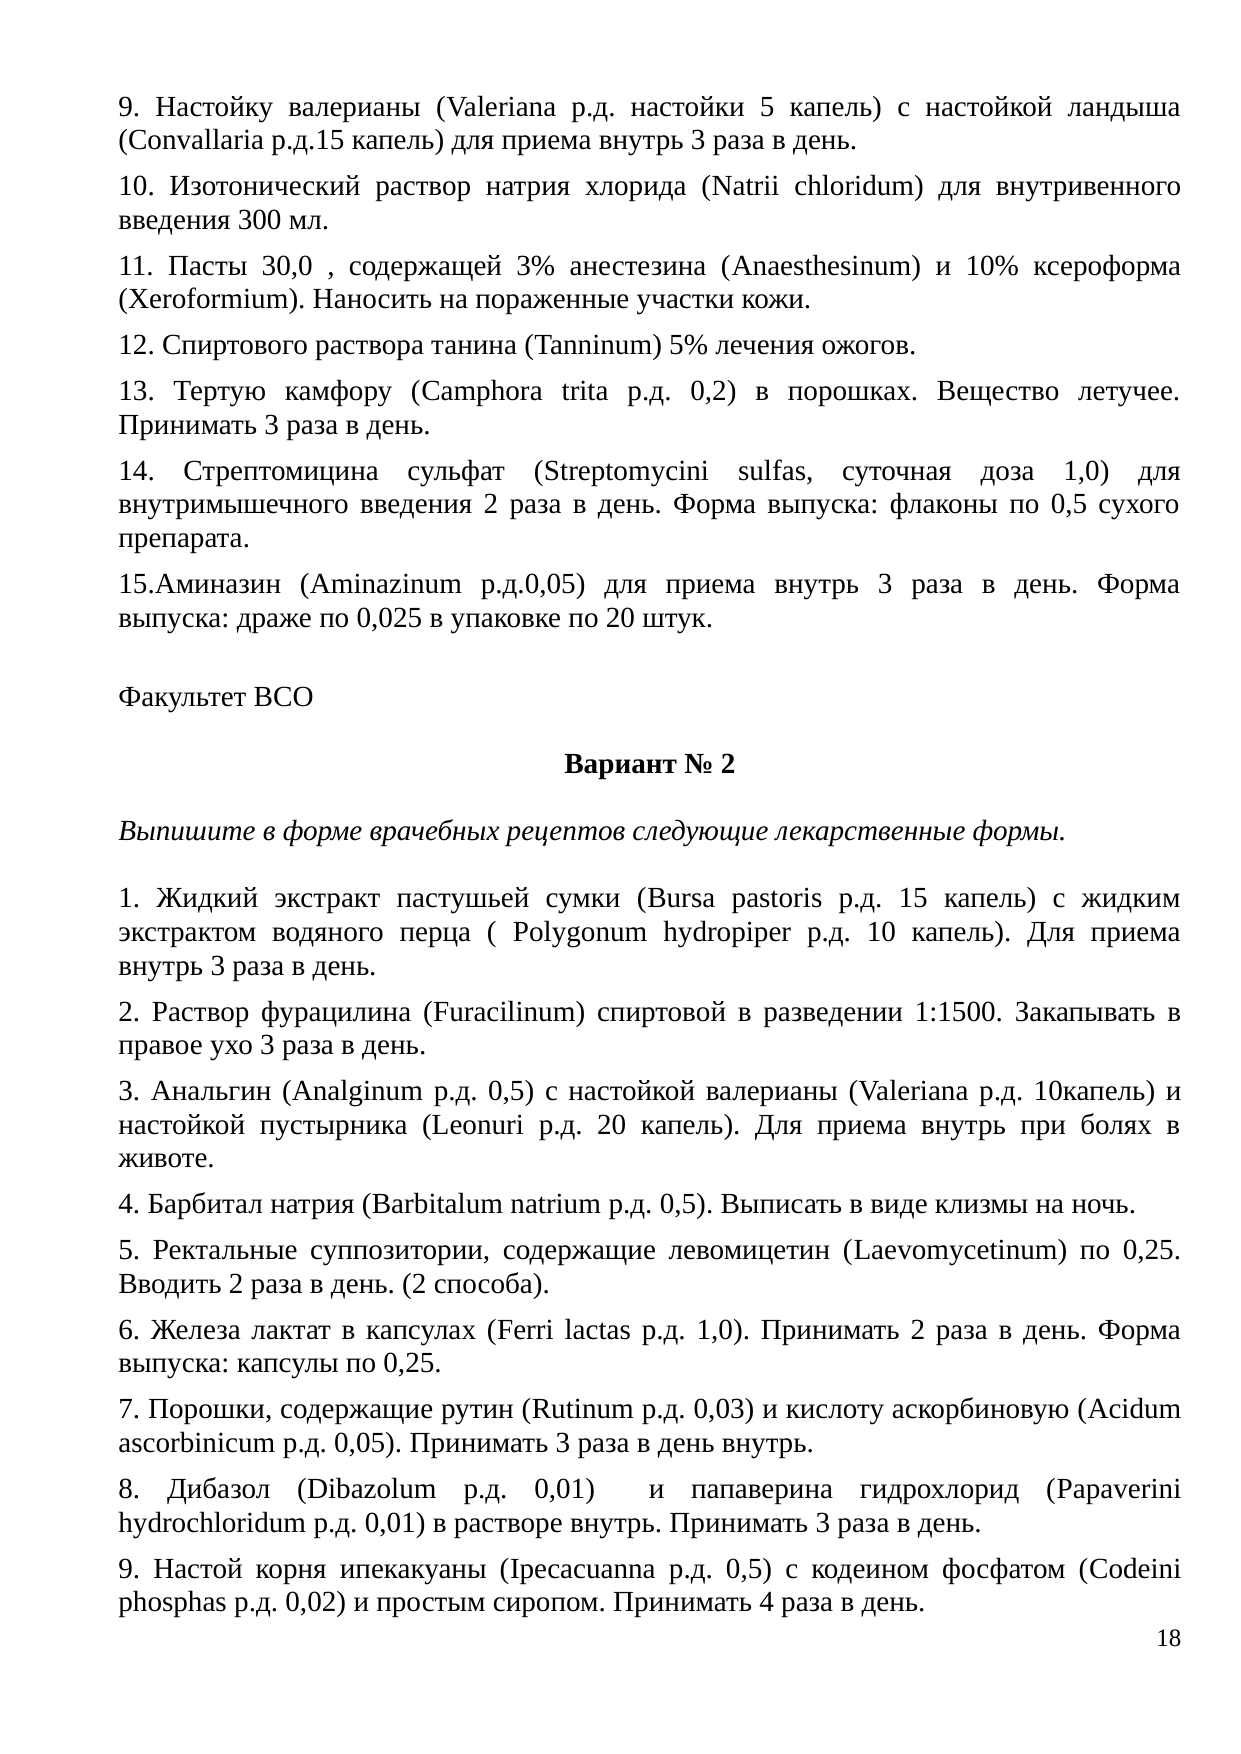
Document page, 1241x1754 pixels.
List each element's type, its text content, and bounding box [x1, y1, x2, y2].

text 12. Спиртового раствора танина (Tanninum) 5% лечения ожогов. [118, 327, 1181, 361]
text 4. Барбитал натрия (Barbitalum natrium р.д. 0,5). Выписать в виде клизмы на ночь. [118, 1186, 1181, 1220]
text 3. Анальгин (Analginum р.д. 0,5) с настойкой валерианы (Valeriana р.д. 10капель) и настойкой пустырника (Leonuri р.д. 20 капель). Для приема внутрь при болях в животе. [118, 1073, 1181, 1174]
text 14. Стрептомицина сульфат (Streptomycini sulfas, суточная доза 1,0) для внутримышечного введения 2 раза в день. Форма выпуска: флаконы по 0,5 сухого препарата. [118, 453, 1181, 554]
text 7. Порошки, содержащие рутин (Rutinum р.д. 0,03) и кислоту аскорбиновую (Acidum ascorbinicum р.д. 0,05). Принимать 3 раза в день внутрь. [118, 1392, 1181, 1459]
text Выпишите в форме врачебных рецептов следующие лекарственные формы. [118, 813, 1181, 847]
text 10. Изотонический раствор натрия хлорида (Natrii chloridum) для внутривенного введения 300 мл. [118, 168, 1181, 235]
text Факультет ВСО [118, 679, 1181, 713]
text 15.Аминазин (Aminazinum р.д.0,05) для приема внутрь 3 раза в день. Форма выпуска: драже по 0,025 в упаковке по 20 штук. [118, 566, 1181, 633]
text 8. Дибазол (Dibazolum р.д. 0,01) и папаверина гидрохлорид (Papaverini hydrochloridum р.д. 0,01) в растворе внутрь. Принимать 3 раза в день. [118, 1471, 1181, 1538]
text 9. Настой корня ипекакуаны (Ipecacuanna р.д. 0,5) с кодеином фосфатом (Codeini phosphas р.д. 0,02) и простым сиропом. Принимать 4 раза в день. [118, 1551, 1181, 1618]
text 5. Ректальные суппозитории, содержащие левомицетин (Laevomycetinum) по 0,25. Вводить 2 раза в день. (2 способа). [118, 1232, 1181, 1299]
text 9. Настойку валерианы (Valeriana р.д. настойки 5 капель) с настойкой ландыша (Convallaria р.д.15 капель) для приема внутрь 3 раза в день. [118, 89, 1181, 156]
text 2. Раствор фурацилина (Furacilinum) спиртовой в разведении 1:1500. Закапывать в правое ухо 3 раза в день. [118, 994, 1181, 1061]
text 6. Железа лактат в капсулах (Ferri lactas р.д. 1,0). Принимать 2 раза в день. Форма выпуска: капсулы по 0,25. [118, 1312, 1181, 1379]
text 11. Пасты 30,0 , содержащей 3% анестезина (Anaesthesinum) и 10% ксероформа (Xeroformium). Наносить на пораженные участки кожи. [118, 248, 1181, 315]
text Вариант № 2 [118, 746, 1181, 780]
text 13. Тертую камфору (Camphora trita р.д. 0,2) в порошках. Вещество летучее. Принимать 3 раза в день. [118, 373, 1181, 441]
text 1. Жидкий экстракт пастушьей сумки (Bursa pastoris р.д. 15 капель) с жидким экстрактом водяного перца ( Polygonum hydropiper р.д. 10 капель). Для приема внутрь 3 раза в день. [118, 881, 1181, 981]
